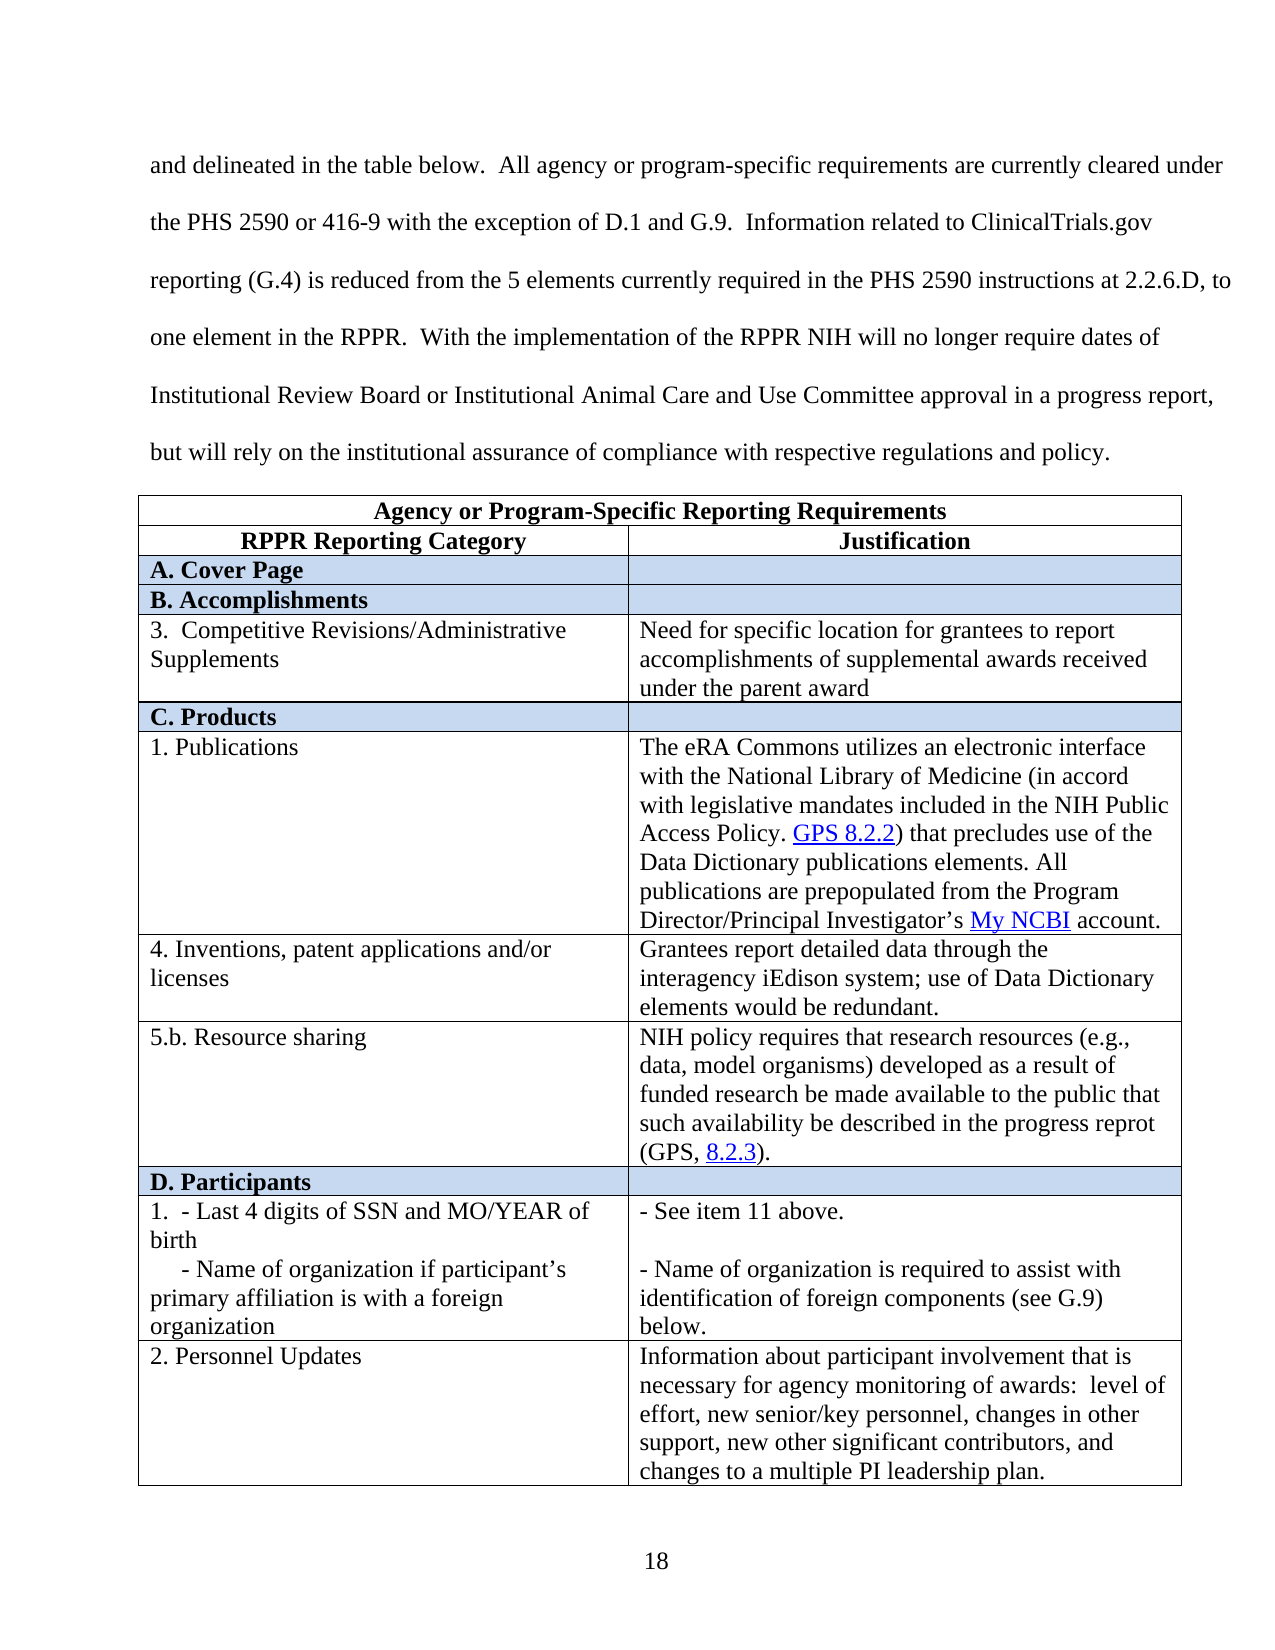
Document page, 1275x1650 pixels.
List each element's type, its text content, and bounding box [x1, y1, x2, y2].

table_cell 1. Publications [139, 732, 628, 933]
table_cell C. Products [139, 703, 628, 731]
table_cell Grantees report detailed data through the interagency iEdison system; use of Data Dictionary elements would be redundant. [629, 935, 1181, 1021]
table_cell [629, 703, 1181, 731]
table_cell RPPR Reporting Category [139, 526, 628, 554]
table_cell - See item 11 above. - Name of organization is required to assist with identification of foreign components (see G.9) below. [629, 1196, 1181, 1340]
table_cell [629, 585, 1181, 614]
table_cell D. Participants [139, 1167, 628, 1195]
table_cell NIH policy requires that research resources (e.g., data, model organisms) developed as a result of funded research be made available to the public that such availability be described in the progress reprot (GPS, 8.2.3). [629, 1022, 1181, 1166]
table_cell [629, 556, 1181, 584]
table_cell B. Accomplishments [139, 585, 628, 614]
table_cell 2. Personnel Updates [139, 1341, 628, 1485]
table_cell Justification [629, 526, 1181, 554]
table_cell Need for specific location for grantees to report accomplishments of supplemental awards received under the parent award [629, 615, 1181, 701]
table_cell [629, 1167, 1181, 1195]
table_cell 1. - Last 4 digits of SSN and MO/YEAR of birth - Name of organization if participant’s primary affiliation is with a foreign organization [139, 1196, 628, 1340]
table_cell Information about participant involvement that is necessary for agency monitoring of awards: level of effort, new senior/key personnel, changes in other support, new other significant contributors, and changes to a multiple PI leadership plan. [629, 1341, 1181, 1485]
table_cell A. Cover Page [139, 556, 628, 584]
table_cell 5.b. Resource sharing [139, 1022, 628, 1166]
table_header Agency or Program-Specific Reporting Requirements [139, 496, 1181, 525]
table_cell 4. Inventions, patent applications and/or licenses [139, 935, 628, 1021]
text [150, 150, 1234, 466]
table_cell The eRA Commons utilizes an electronic interface with the National Library of Medicine (in accord with legislative mandates included in the NIH Public Access Policy. GPS 8.2.2) that precludes use of the Data Dictionary publications elements. All publications are prepopulated from the Program Director/Principal Investigator’s My NCBI account. [629, 732, 1181, 933]
table_cell 3. Competitive Revisions/Administrative Supplements [139, 615, 628, 701]
